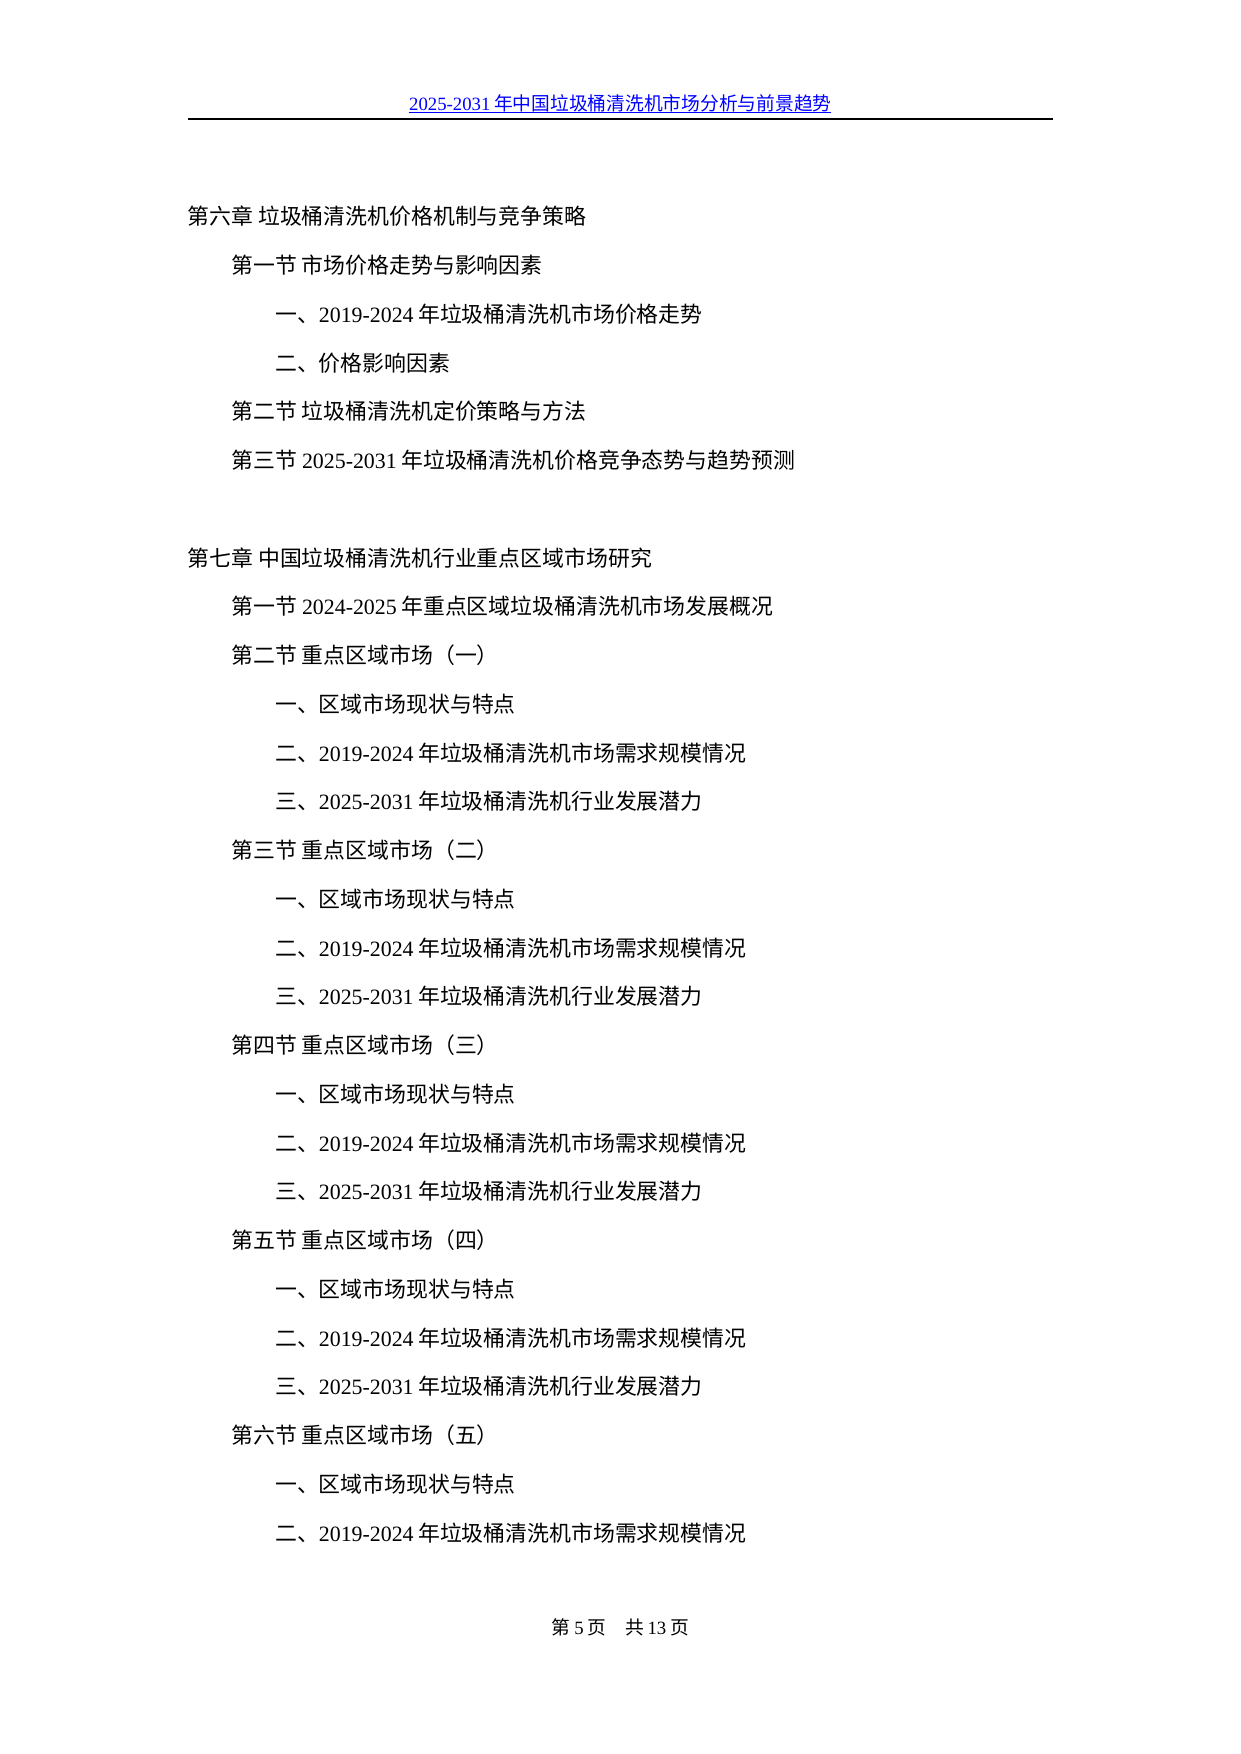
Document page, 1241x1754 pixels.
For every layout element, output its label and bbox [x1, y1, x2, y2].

text [187, 150, 1053, 1548]
